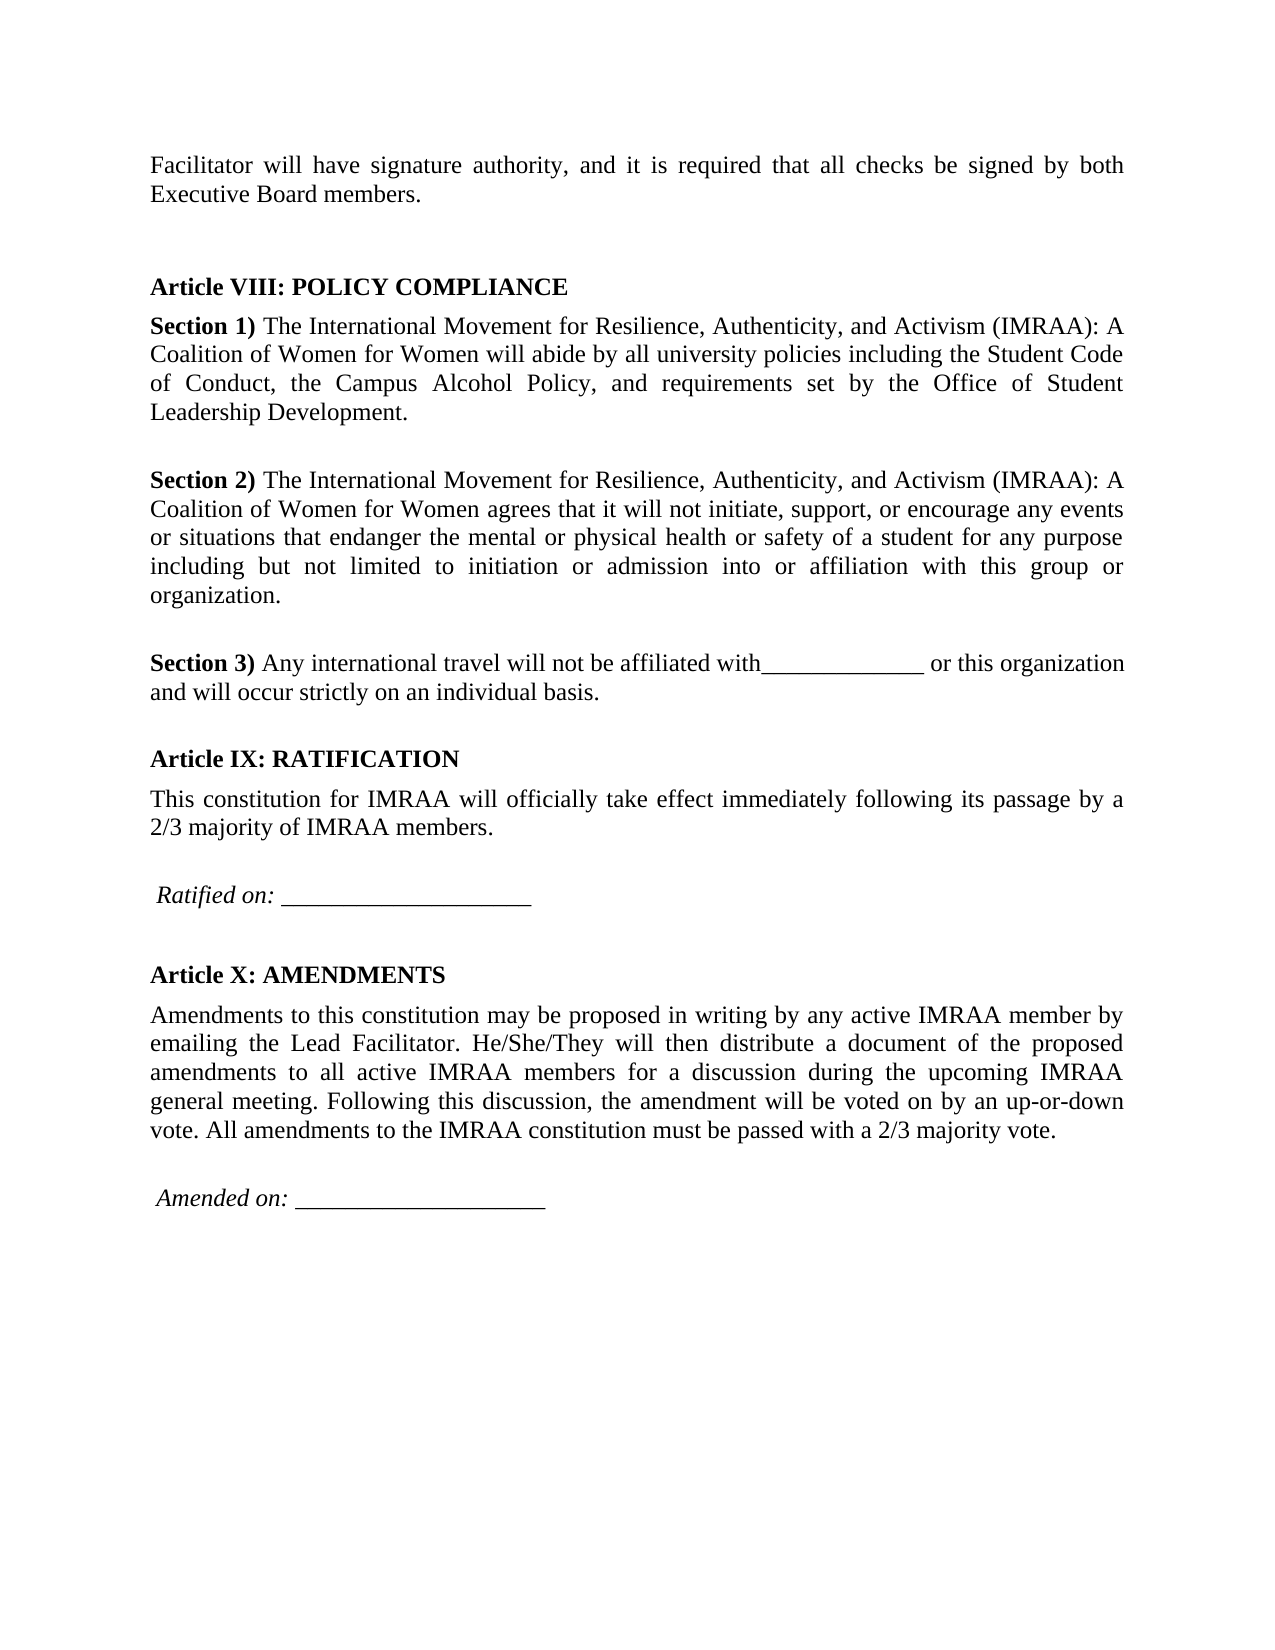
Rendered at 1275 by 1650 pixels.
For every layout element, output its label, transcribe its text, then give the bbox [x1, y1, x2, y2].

text Amended on: ____________________ [150, 1183, 1125, 1211]
text Amendments to this constitution may be proposed in writing by any active IMRAA member by emailing the Lead Facilitator. He/She/They will then distribute a document of the proposed amendments to all active IMRAA members for a discussion during the upcoming IMRAA general meeting. Following this discussion, the amendment will be voted on by an up-or-down vote. All amendments to the IMRAA constitution must be passed with a 2/3 majority vote. [150, 1000, 1125, 1143]
text Ratified on: ____________________ [150, 880, 1125, 909]
text Section 2) The International Movement for Resilience, Authenticity, and Activism (IMRAA): A Coalition of Women for Women agrees that it will not initiate, support, or encourage any events or situations that endanger the mental or physical health or safety of a student for any purpose including but not limited to initiation or admission into or affiliation with this group or organization. [150, 465, 1125, 609]
text This constitution for IMRAA will officially take effect immediately following its passage by a 2/3 majority of IMRAA members. [150, 784, 1125, 841]
text Article VIII: POLICY COMPLIANCE [150, 272, 1125, 300]
text Article X: AMENDMENTS [150, 961, 1125, 989]
text Section 1) The International Movement for Resilience, Authenticity, and Activism (IMRAA): A Coalition of Women for Women will abide by all university policies including the Student Code of Conduct, the Campus Alcohol Policy, and requirements set by the Office of Student Leadership Development. [150, 311, 1125, 426]
text Section 3) Any international travel will not be affiliated with_____________ or this organization and will occur strictly on an individual basis. [150, 648, 1125, 705]
text Article IX: RATIFICATION [150, 744, 1125, 773]
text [150, 150, 1125, 207]
